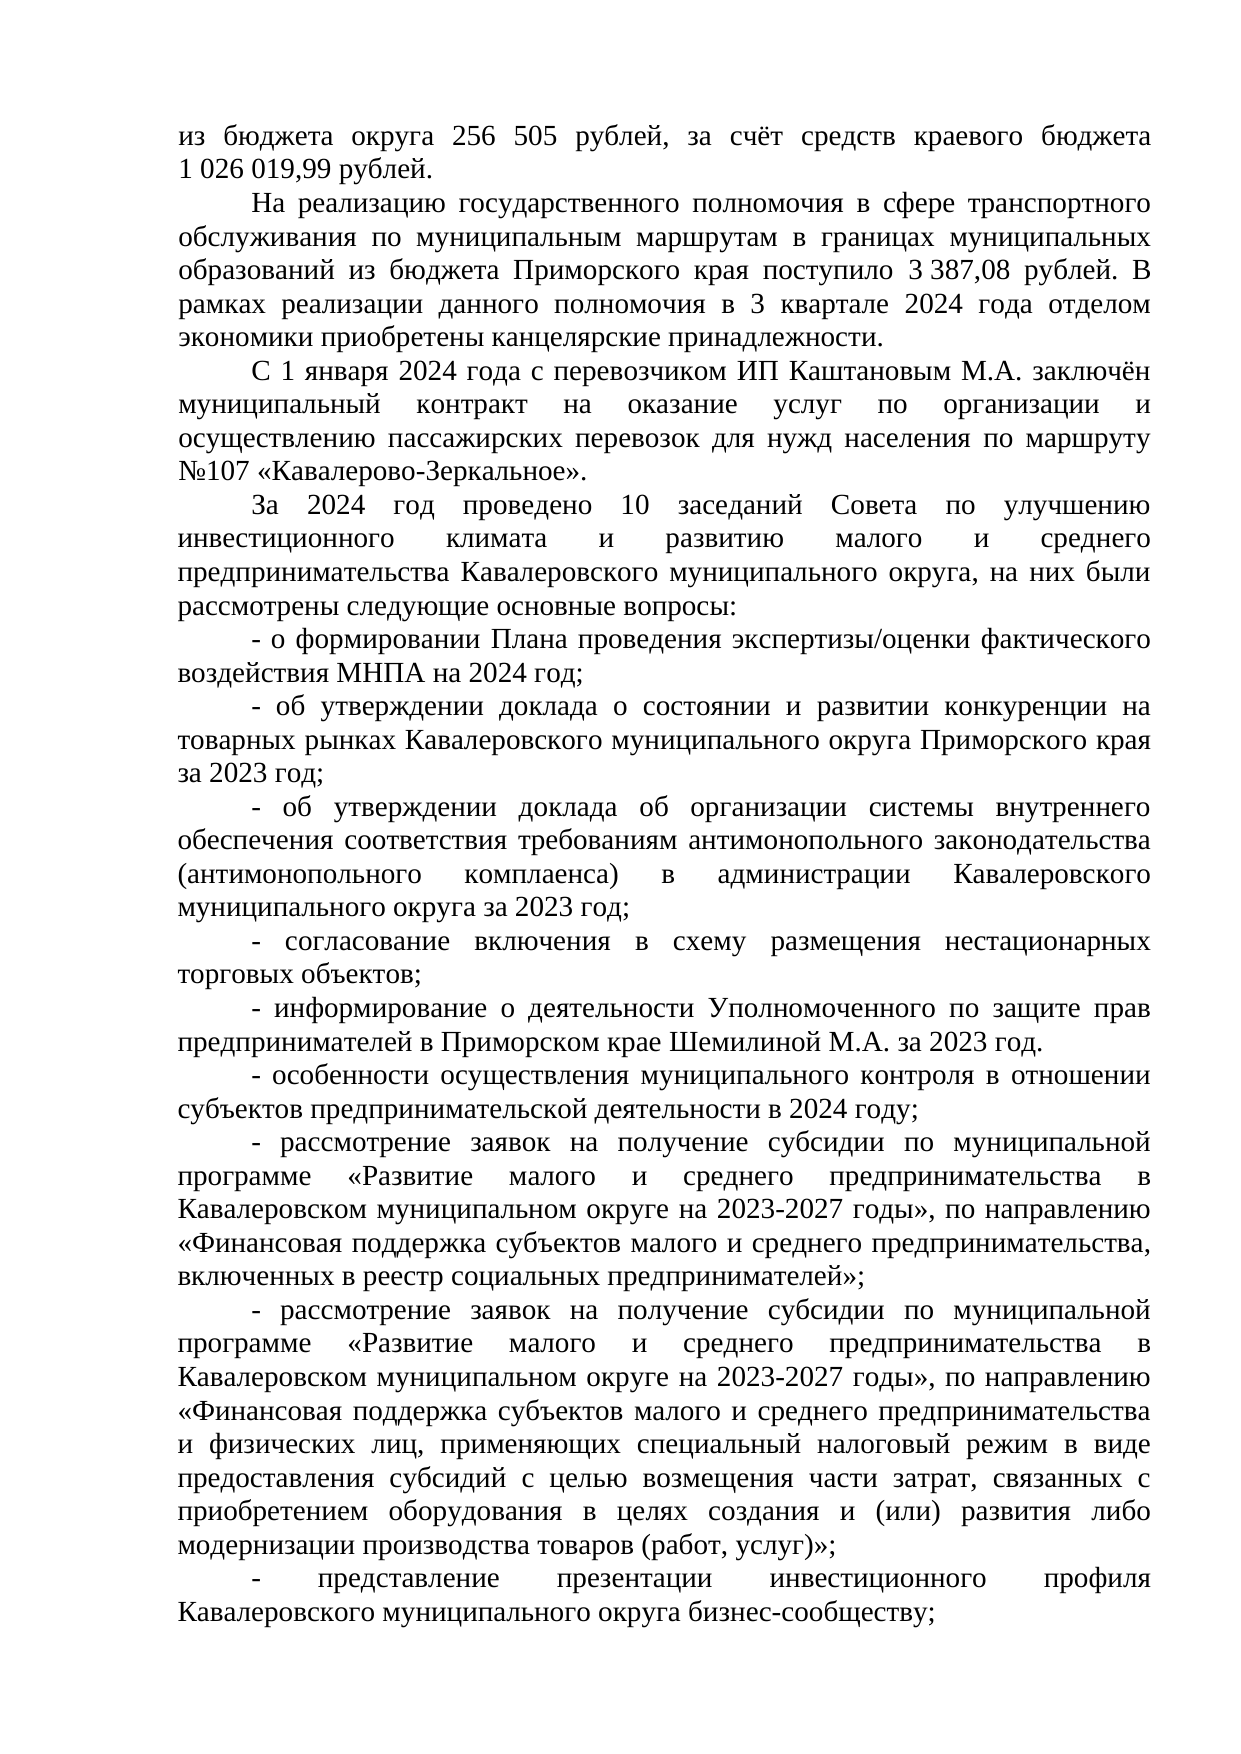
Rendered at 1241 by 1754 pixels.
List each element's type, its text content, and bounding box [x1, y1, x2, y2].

text - информирование о деятельности Уполномоченного по защите прав предпринимателей в Приморском крае Шемилиной М.А. за 2023 год. [177, 990, 1152, 1057]
text - представление презентации инвестиционного профиля Кавалеровского муниципального округа бизнес-сообществу; [177, 1560, 1152, 1627]
list На реализацию государственного полномочия в сфере транспортного обслуживания по муниципальным маршрутам в границах муниципальных образований из бюджета Приморского края поступило 3 387,08 рублей. В рамках реализации данного полномочия в 3 квартале 2024 года отделом экономики приобретены канцелярские принадлежности. [178, 185, 1152, 353]
text - особенности осуществления муниципального контроля в отношении субъектов предпринимательской деятельности в 2024 году; [177, 1057, 1152, 1124]
list С 1 января 2024 года с перевозчиком ИП Каштановым М.А. заключён муниципальный контракт на оказание услуг по организации и осуществлению пассажирских перевозок для нужд населения по маршруту №107 «Кавалерово-Зеркальное». [178, 353, 1152, 487]
text За 2024 год проведено 10 заседаний Совета по улучшению инвестиционного климата и развитию малого и среднего предпринимательства Кавалеровского муниципального округа, на них были рассмотрены следующие основные вопросы: [177, 487, 1152, 621]
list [178, 118, 1152, 185]
text - о формировании Плана проведения экспертизы/оценки фактического воздействия МНПА на 2024 год; [177, 621, 1152, 688]
text - согласование включения в схему размещения нестационарных торговых объектов; [177, 923, 1152, 990]
text - об утверждении доклада об организации системы внутреннего обеспечения соответствия требованиям антимонопольного законодательства (антимонопольного комплаенса) в администрации Кавалеровского муниципального округа за 2023 год; [177, 789, 1152, 923]
text - об утверждении доклада о состоянии и развитии конкуренции на товарных рынках Кавалеровского муниципального округа Приморского края за 2023 год; [177, 688, 1152, 789]
text - рассмотрение заявок на получение субсидии по муниципальной программе «Развитие малого и среднего предпринимательства в Кавалеровском муниципальном округе на 2023-2027 годы», по направлению «Финансовая поддержка субъектов малого и среднего предпринимательства, включенных в реестр социальных предпринимателей»; [177, 1124, 1152, 1292]
text - рассмотрение заявок на получение субсидии по муниципальной программе «Развитие малого и среднего предпринимательства в Кавалеровском муниципальном округе на 2023-2027 годы», по направлению «Финансовая поддержка субъектов малого и среднего предпринимательства и физических лиц, применяющих специальный налоговый режим в виде предоставления субсидий с целью возмещения части затрат, связанных с приобретением оборудования в целях создания и (или) развития либо модернизации производства товаров (работ, услуг)»; [177, 1292, 1152, 1560]
